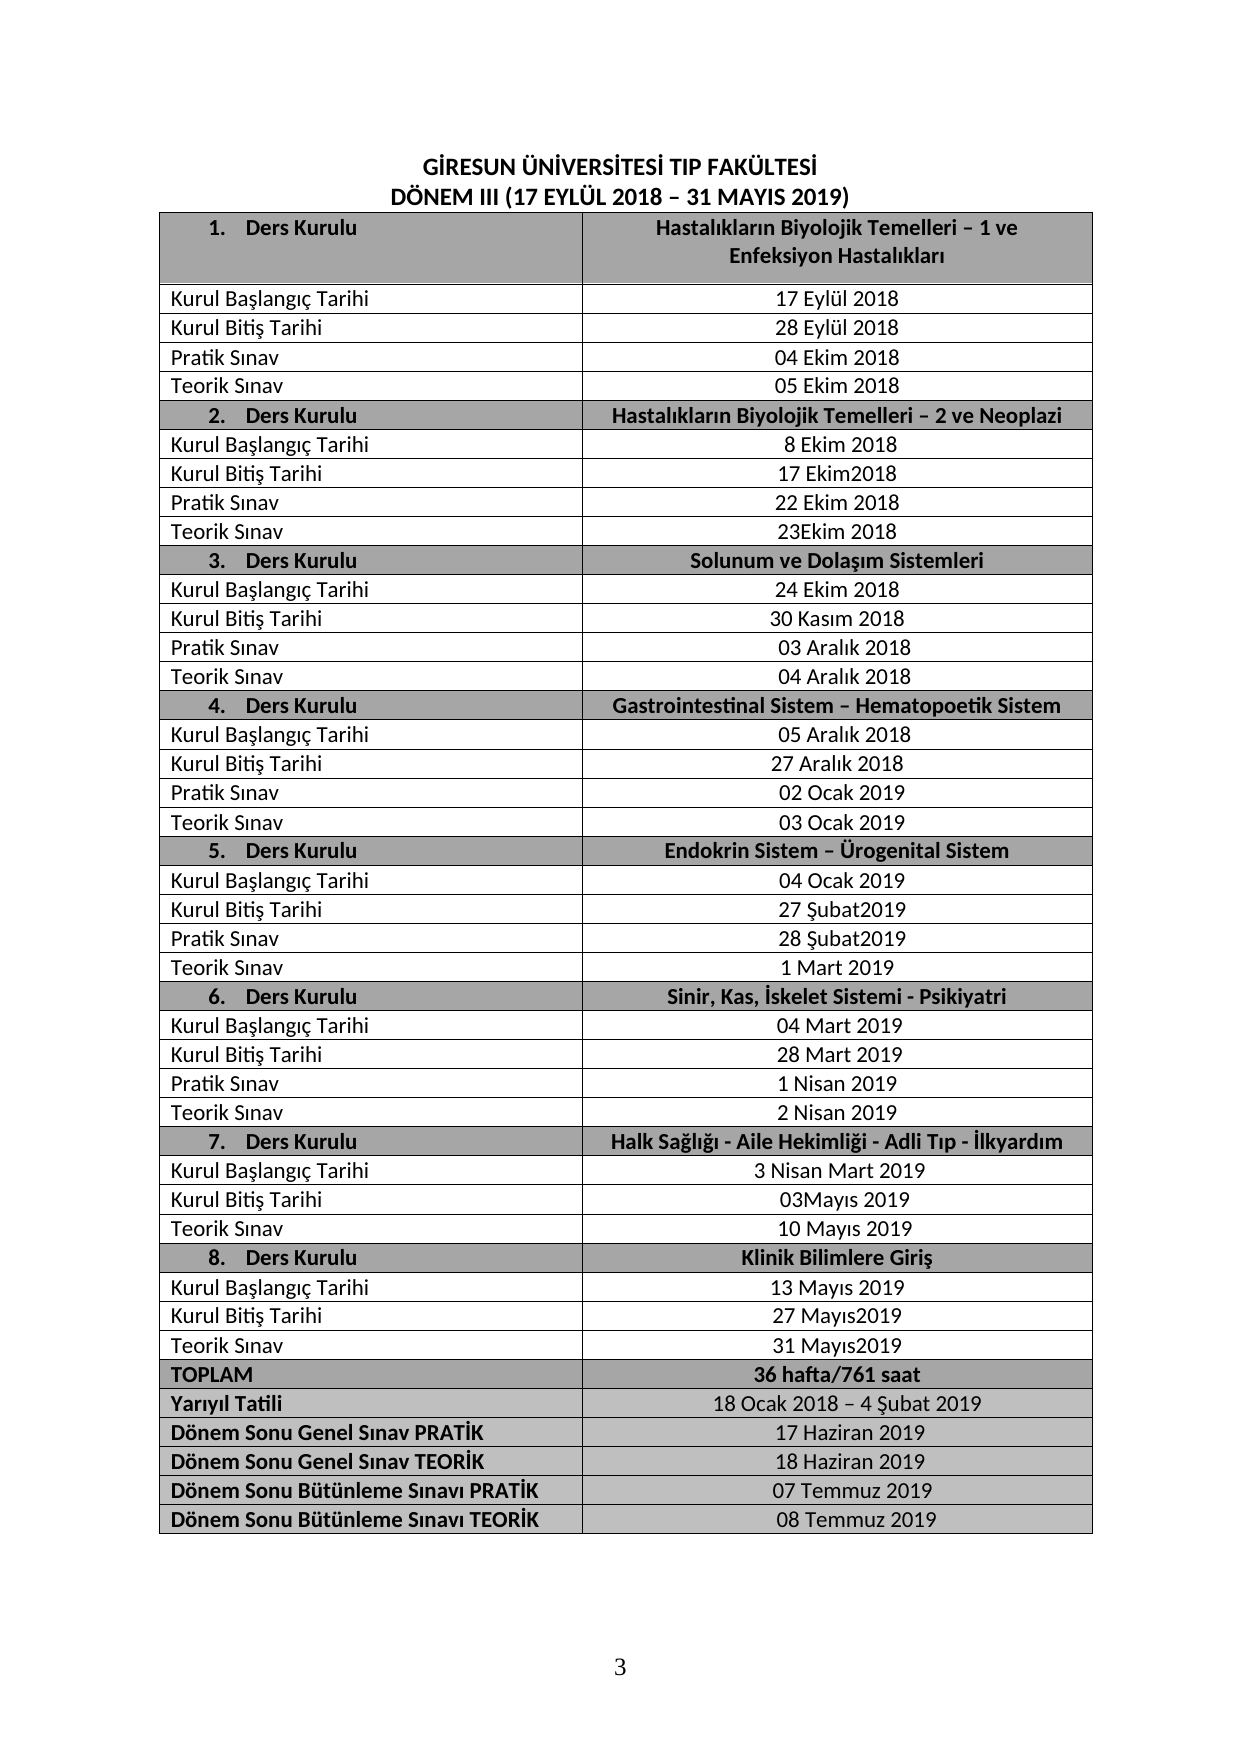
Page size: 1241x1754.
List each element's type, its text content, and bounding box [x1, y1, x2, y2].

table_cell 05 Aralık 2018 [583, 720, 1092, 748]
table_cell 36 hafta/761 saat [583, 1360, 1092, 1388]
table_cell Sinir, Kas, İskelet Sistemi - Psikiyatri [583, 982, 1092, 1010]
table_cell Halk Sağlığı - Aile Hekimliği - Adli Tıp - İlkyardım [583, 1127, 1092, 1155]
table_cell 8 Ekim 2018 [583, 430, 1092, 458]
table_cell Ders Kurulu [160, 546, 582, 574]
table_cell Kurul Bitiş Tarihi [160, 314, 582, 342]
table_cell Kurul Bitiş Tarihi [160, 1040, 582, 1068]
table_cell Ders Kurulu [160, 837, 582, 865]
table_cell Yarıyıl Tatili [160, 1389, 582, 1417]
table_header Ders Kurulu [160, 213, 582, 283]
table_cell 17 Haziran 2019 [583, 1418, 1092, 1446]
table_cell 18 Haziran 2019 [583, 1447, 1092, 1475]
table_cell Teorik Sınav [160, 517, 582, 545]
table_cell Teorik Sınav [160, 372, 582, 400]
table_cell Ders Kurulu [160, 982, 582, 1010]
table_cell Kurul Bitiş Tarihi [160, 604, 582, 632]
table_cell 03 Aralık 2018 [583, 633, 1092, 661]
table_cell Teorik Sınav [160, 662, 582, 690]
table_cell Teorik Sınav [160, 808, 582, 836]
table_cell Hastalıkların Biyolojik Temelleri – 2 ve Neoplazi [583, 401, 1092, 429]
table_cell 30 Kasım 2018 [583, 604, 1092, 632]
table_header Hastalıkların Biyolojik Temelleri – 1 ve Enfeksiyon Hastalıkları [583, 213, 1092, 283]
table_cell Teorik Sınav [160, 953, 582, 981]
table_cell 28 Mart 2019 [583, 1040, 1092, 1068]
table_cell Kurul Başlangıç Tarihi [160, 1156, 582, 1184]
table_cell Kurul Bitiş Tarihi [160, 750, 582, 777]
table_cell Dönem Sonu Bütünleme Sınavı TEORİK [160, 1505, 582, 1533]
table_cell Kurul Başlangıç Tarihi [160, 866, 582, 894]
table_cell Pratik Sınav [160, 779, 582, 807]
table_cell 04 Ekim 2018 [583, 343, 1092, 371]
table_cell 31 Mayıs2019 [583, 1331, 1092, 1359]
table_cell Kurul Başlangıç Tarihi [160, 285, 582, 312]
table_cell 1 Nisan 2019 [583, 1069, 1092, 1097]
table_cell Kurul Başlangıç Tarihi [160, 1273, 582, 1301]
table_cell Solunum ve Dolaşım Sistemleri [583, 546, 1092, 574]
table_cell Pratik Sınav [160, 488, 582, 516]
table_cell Pratik Sınav [160, 924, 582, 952]
text GİRESUN ÜNİVERSİTESİ TIP FAKÜLTESİ DÖNEM III (17 EYLÜL 2018 – 31 MAYIS 2019) [148, 151, 1093, 212]
table_cell 05 Ekim 2018 [583, 372, 1092, 400]
table_cell Kurul Bitiş Tarihi [160, 1185, 582, 1213]
table_cell 04 Ocak 2019 [583, 866, 1092, 894]
table_cell Ders Kurulu [160, 691, 582, 719]
table_cell Teorik Sınav [160, 1098, 582, 1126]
table_cell 2 Nisan 2019 [583, 1098, 1092, 1126]
table_cell 08 Temmuz 2019 [583, 1505, 1092, 1533]
table_cell Dönem Sonu Genel Sınav PRATİK [160, 1418, 582, 1446]
table_cell 04 Mart 2019 [583, 1011, 1092, 1039]
table_cell 27 Aralık 2018 [583, 750, 1092, 777]
table_cell 24 Ekim 2018 [583, 575, 1092, 603]
table_cell Teorik Sınav [160, 1215, 582, 1242]
table_cell 03Mayıs 2019 [583, 1185, 1092, 1213]
table_cell Kurul Bitiş Tarihi [160, 1302, 582, 1330]
table_cell 28 Şubat2019 [583, 924, 1092, 952]
table_cell Dönem Sonu Bütünleme Sınavı PRATİK [160, 1476, 582, 1504]
table_cell 03 Ocak 2019 [583, 808, 1092, 836]
table_cell 02 Ocak 2019 [583, 779, 1092, 807]
table_cell 1 Mart 2019 [583, 953, 1092, 981]
table_cell 22 Ekim 2018 [583, 488, 1092, 516]
table_cell Kurul Başlangıç Tarihi [160, 1011, 582, 1039]
table_cell 04 Aralık 2018 [583, 662, 1092, 690]
table_cell TOPLAM [160, 1360, 582, 1388]
table_cell Kurul Başlangıç Tarihi [160, 720, 582, 748]
table_cell 28 Eylül 2018 [583, 314, 1092, 342]
table_cell Ders Kurulu [160, 401, 582, 429]
table_cell Teorik Sınav [160, 1331, 582, 1359]
table_cell Pratik Sınav [160, 343, 582, 371]
table_cell Kurul Bitiş Tarihi [160, 459, 582, 487]
table_cell 17 Eylül 2018 [583, 285, 1092, 312]
table_cell 10 Mayıs 2019 [583, 1215, 1092, 1242]
table_cell Ders Kurulu [160, 1127, 582, 1155]
table_cell Kurul Başlangıç Tarihi [160, 575, 582, 603]
table_cell Kurul Başlangıç Tarihi [160, 430, 582, 458]
table_cell 27 Şubat2019 [583, 895, 1092, 923]
table_cell Gastrointestinal Sistem – Hematopoetik Sistem [583, 691, 1092, 719]
table_cell 13 Mayıs 2019 [583, 1273, 1092, 1301]
table_cell Endokrin Sistem – Ürogenital Sistem [583, 837, 1092, 865]
table_cell 07 Temmuz 2019 [583, 1476, 1092, 1504]
table_cell Ders Kurulu [160, 1244, 582, 1272]
table_cell 18 Ocak 2018 – 4 Şubat 2019 [583, 1389, 1092, 1417]
table_cell 17 Ekim2018 [583, 459, 1092, 487]
table_cell 3 Nisan Mart 2019 [583, 1156, 1092, 1184]
table_cell 23Ekim 2018 [583, 517, 1092, 545]
table_cell Klinik Bilimlere Giriş [583, 1244, 1092, 1272]
table_cell Pratik Sınav [160, 1069, 582, 1097]
table_cell Pratik Sınav [160, 633, 582, 661]
table_cell Dönem Sonu Genel Sınav TEORİK [160, 1447, 582, 1475]
table_cell 27 Mayıs2019 [583, 1302, 1092, 1330]
table_cell Kurul Bitiş Tarihi [160, 895, 582, 923]
